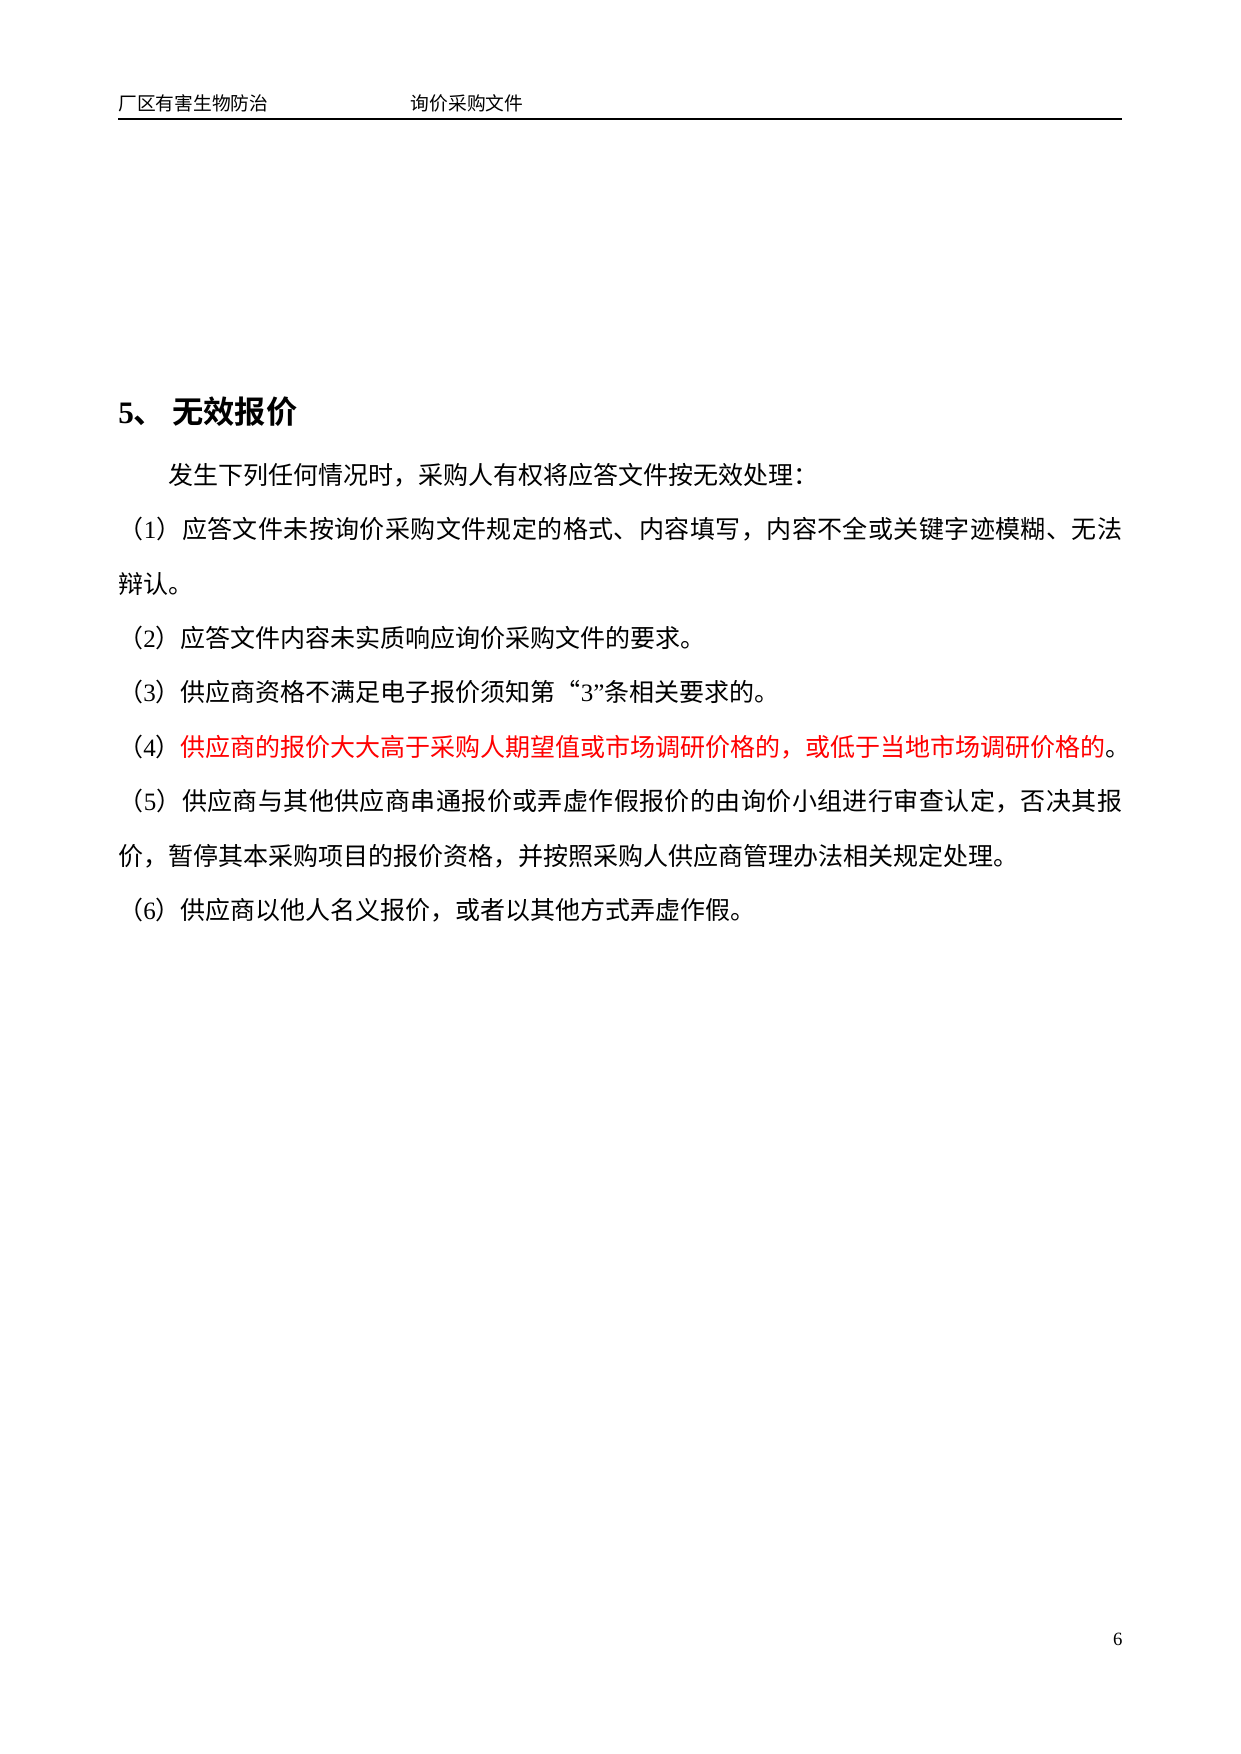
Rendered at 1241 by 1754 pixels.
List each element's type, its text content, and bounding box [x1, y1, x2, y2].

text （3）供应商资格不满足电子报价须知第“3”条相关要求的。 [118, 673, 1122, 709]
text （6）供应商以他人名义报价，或者以其他方式弄虚作假。 [118, 890, 1122, 927]
text （1）应答文件未按询价采购文件规定的格式、内容填写，内容不全或关键字迹模糊、无法辩认。 [118, 510, 1122, 600]
text 发生下列任何情况时，采购人有权将应答文件按无效处理： [118, 455, 1122, 492]
text （2）应答文件内容未实质响应询价采购文件的要求。 [118, 618, 1122, 655]
text （4）供应商的报价大大高于采购人期望值或市场调研价格的，或低于当地市场调研价格的。 [118, 727, 1122, 763]
text （5）供应商与其他供应商串通报价或弄虚作假报价的由询价小组进行审查认定，否决其报价，暂停其本采购项目的报价资格，并按照采购人供应商管理办法相关规定处理。 [118, 782, 1122, 872]
text 5、 无效报价 [118, 388, 1122, 433]
